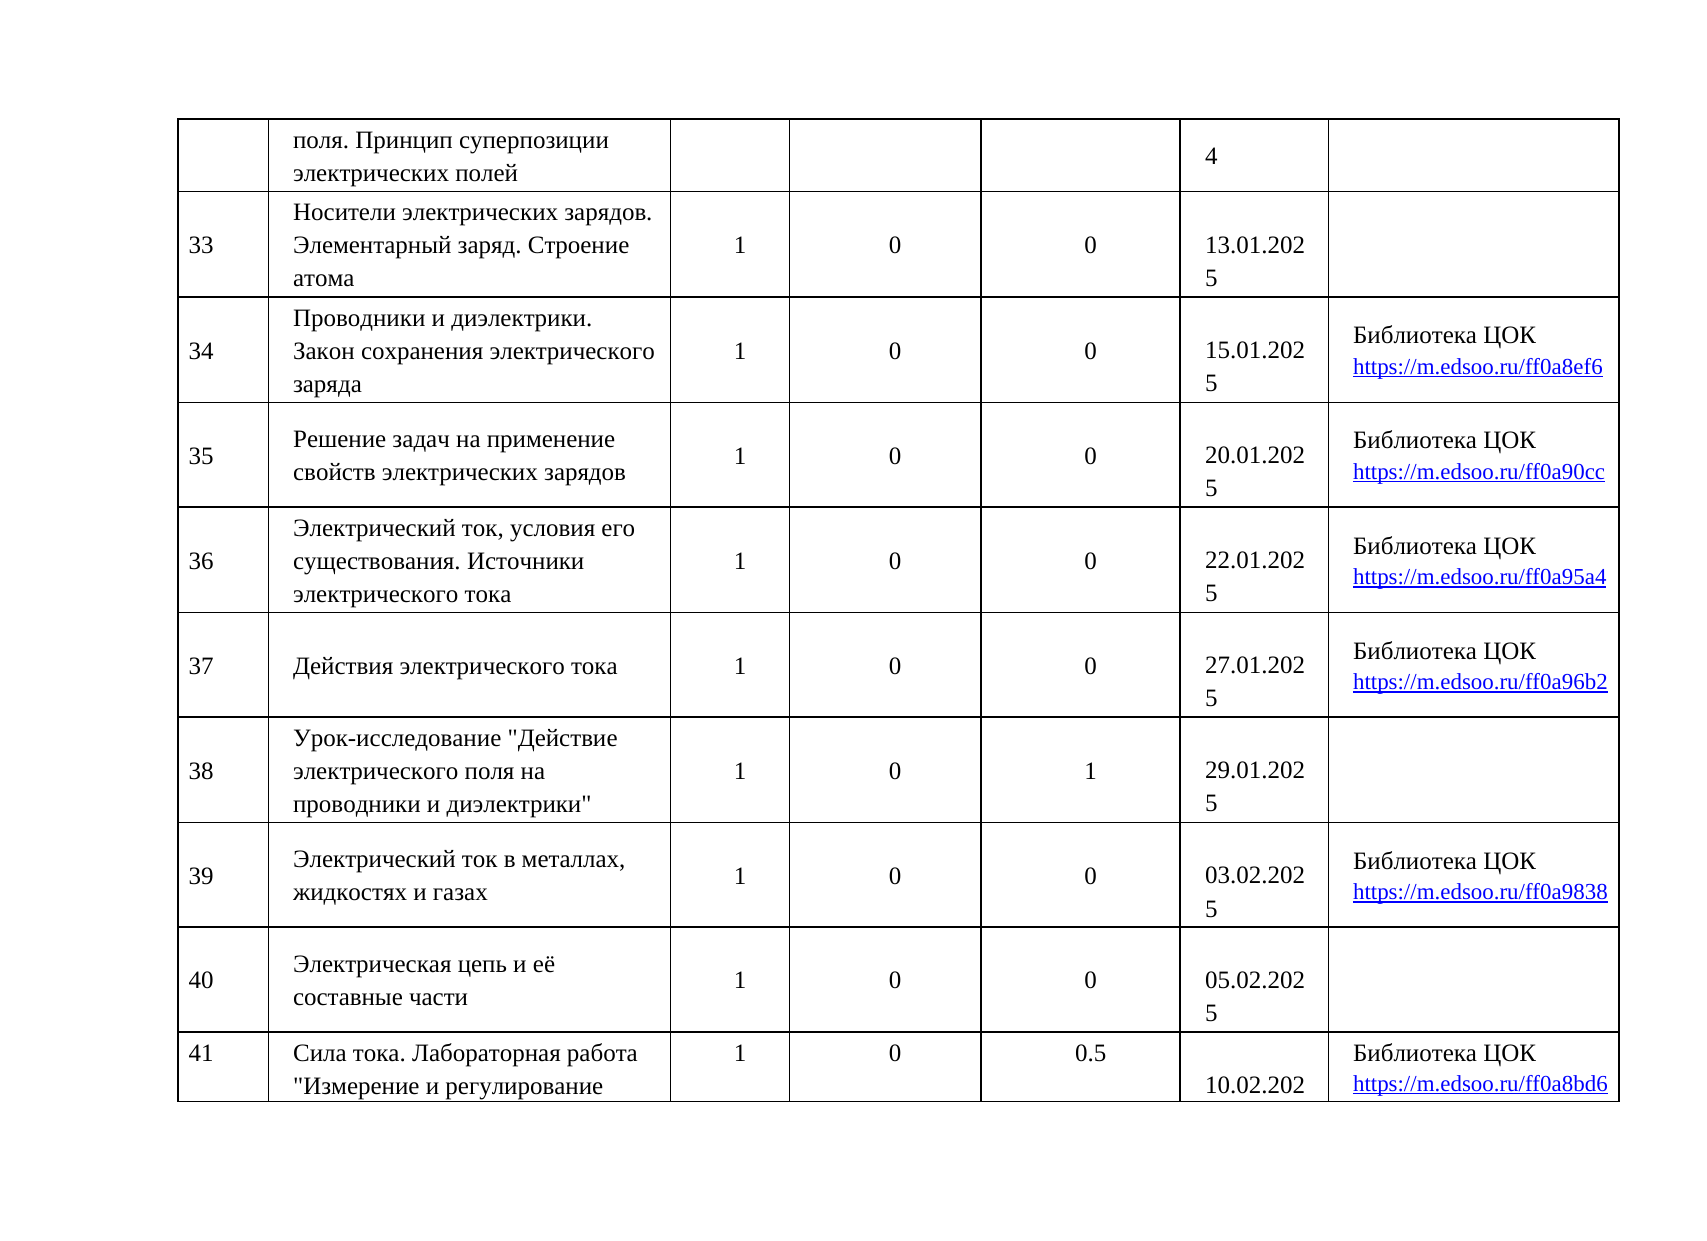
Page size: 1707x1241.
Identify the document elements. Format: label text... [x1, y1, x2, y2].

table_cell Носители электрических зарядов. Элементарный заряд. Строение атома [269, 192, 670, 296]
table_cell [1329, 120, 1618, 191]
table_cell Библиотека ЦОК https://m.edsoo.ru/ff0a96b2 [1329, 613, 1618, 716]
table_cell 15.01.2025 [1181, 298, 1328, 401]
table_cell 40 [179, 928, 268, 1031]
table_cell 34 [179, 298, 268, 401]
table_cell Проводники и диэлектрики. Закон сохранения электрического заряда [269, 298, 670, 401]
table_cell Библиотека ЦОК https://m.edsoo.ru/ff0a95a4 [1329, 508, 1618, 611]
table_cell 1 [671, 298, 789, 401]
table_cell 0 [982, 192, 1179, 296]
table_cell Библиотека ЦОК https://m.edsoo.ru/ff0a8ef6 [1329, 298, 1618, 401]
table_cell Библиотека ЦОК https://m.edsoo.ru/ff0a90cc [1329, 403, 1618, 506]
table_cell 29.01.2025 [1181, 718, 1328, 822]
table_cell 39 [179, 823, 268, 926]
table_cell 38 [179, 718, 268, 822]
table_cell 1 [671, 508, 789, 611]
table_cell 0 [790, 928, 980, 1031]
table_cell [1329, 718, 1618, 822]
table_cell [269, 1033, 670, 1101]
table_cell 1 [671, 718, 789, 822]
table_cell 0 [982, 120, 1179, 191]
table_cell 0 [982, 823, 1179, 926]
table_cell 0 [790, 508, 980, 611]
table_cell 0 [790, 403, 980, 506]
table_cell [269, 120, 670, 191]
table_cell Решение задач на применение свойств электрических зарядов [269, 403, 670, 506]
table_cell 1 [671, 403, 789, 506]
table_cell 0 [982, 508, 1179, 611]
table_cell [1329, 1033, 1618, 1101]
table_cell 0 [790, 298, 980, 401]
table_cell 33 [179, 192, 268, 296]
table_cell 0 [982, 298, 1179, 401]
table_cell 36 [179, 508, 268, 611]
table_cell [1329, 192, 1618, 296]
table_cell Библиотека ЦОК https://m.edsoo.ru/ff0a9838 [1329, 823, 1618, 926]
table_cell 1 [671, 120, 789, 191]
table_cell Электрическая цепь и её составные части [269, 928, 670, 1031]
table_cell Действия электрического тока [269, 613, 670, 716]
table_cell 0 [790, 192, 980, 296]
table_cell 10.02.2025 [1181, 1033, 1328, 1101]
table_cell Электрический ток, условия его существования. Источники электрического тока [269, 508, 670, 611]
table_cell 13.01.2025 [1181, 192, 1328, 296]
table_cell 32 [179, 120, 268, 191]
table_cell 1 [671, 928, 789, 1031]
table_cell 1 [671, 192, 789, 296]
table_cell 27.01.2025 [1181, 613, 1328, 716]
table_cell 1 [671, 823, 789, 926]
table_cell 1 [982, 718, 1179, 822]
table_cell 0 [790, 718, 980, 822]
table_cell 35 [179, 403, 268, 506]
table_cell 03.02.2025 [1181, 823, 1328, 926]
table_cell 0 [790, 120, 980, 191]
table_cell 0 [982, 403, 1179, 506]
table_cell Урок-исследование "Действие электрического поля на проводники и диэлектрики" [269, 718, 670, 822]
table_cell 22.01.2025 [1181, 508, 1328, 611]
table_cell 0 [790, 1033, 980, 1101]
table_cell 30.12.2024 [1181, 120, 1328, 191]
table_cell [1329, 928, 1618, 1031]
table_cell 1 [671, 613, 789, 716]
table_cell 1 [671, 1033, 789, 1101]
table_cell 20.01.2025 [1181, 403, 1328, 506]
table_cell 0 [790, 613, 980, 716]
table_cell 0.5 [982, 1033, 1179, 1101]
table_cell 0 [982, 928, 1179, 1031]
table_cell Электрический ток в металлах, жидкостях и газах [269, 823, 670, 926]
table_cell 05.02.2025 [1181, 928, 1328, 1031]
table_cell 0 [790, 823, 980, 926]
table_cell 0 [982, 613, 1179, 716]
table_cell 37 [179, 613, 268, 716]
table_cell 41 [179, 1033, 268, 1101]
